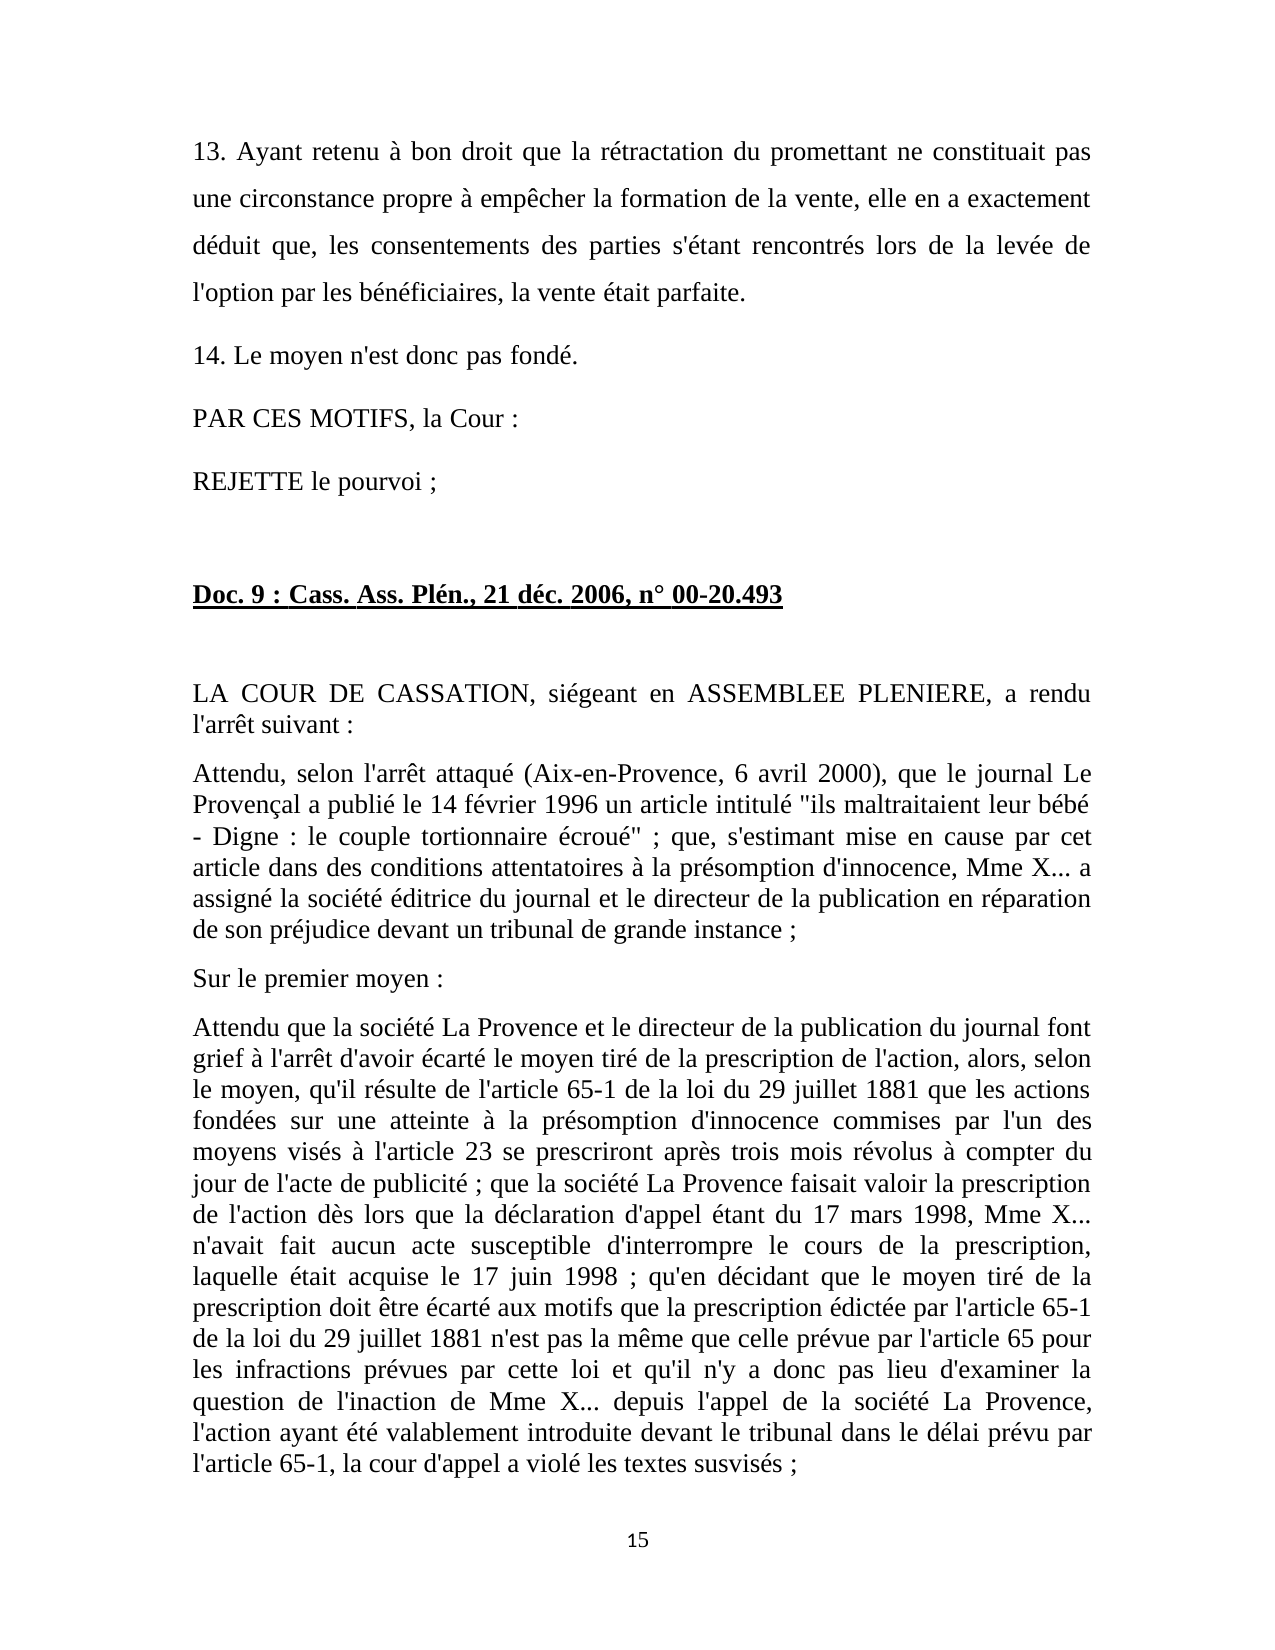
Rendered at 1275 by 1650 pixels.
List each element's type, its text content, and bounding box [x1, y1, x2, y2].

text - Digne : le couple tortionnaire écroué" ; que, s'estimant mise en cause par cet article dans des conditions attentatoires à la présomption d'innocence, Mme X... a assigné la société éditrice du journal et le directeur de la publication en réparation de son préjudice devant un tribunal de grande instance ; [192, 820, 1093, 944]
text PAR CES MOTIFS, la Cour : [192, 402, 1104, 433]
text REJETTE le pourvoi ; [192, 465, 1104, 496]
text Sur le premier moyen : [192, 962, 1104, 993]
subtitle Doc. 9 : Cass. Ass. Plén., 21 déc. 2006, n° 00-20.493 [192, 578, 1104, 610]
text LA COUR DE CASSATION, siégeant en ASSEMBLEE PLENIERE, a rendu l'arrêt suivant : [192, 677, 1092, 739]
list Le moyen n'est donc pas fondé. [192, 339, 1104, 370]
list Ayant retenu à bon droit que la rétractation du promettant ne constituait pas une circonstance propre à empêcher la formation de la vente, elle en a exactement déduit que, les consentements des parties s'étant rencontrés lors de la levée de l'option par les bénéficiaires, la vente était parfaite. [192, 135, 1092, 307]
text Attendu que la société La Provence et le directeur de la publication du journal font grief à l'arrêt d'avoir écarté le moyen tiré de la prescription de l'action, alors, selon le moyen, qu'il résulte de l'article 65-1 de la loi du 29 juillet 1881 que les actions fondées sur une atteinte à la présomption d'innocence commises par l'un des moyens visés à l'article 23 se prescriront après trois mois révolus à compter du jour de l'acte de publicité ; que la société La Provence faisait valoir la prescription de l'action dès lors que la déclaration d'appel étant du 17 mars 1998, Mme X... n'avait fait aucun acte susceptible d'interrompre le cours de la prescription, laquelle était acquise le 17 juin 1998 ; qu'en décidant que le moyen tiré de la prescription doit être écarté aux motifs que la prescription édictée par l'article 65-1 de la loi du 29 juillet 1881 n'est pas la même que celle prévue par l'article 65 pour les infractions prévues par cette loi et qu'il n'y a donc pas lieu d'examiner la question de l'inaction de Mme X... depuis l'appel de la société La Provence, l'action ayant été valablement introduite devant le tribunal dans le délai prévu par l'article 65-1, la cour d'appel a violé les textes susvisés ; [192, 1011, 1092, 1478]
text Attendu, selon l'arrêt attaqué (Aix-en-Provence, 6 avril 2000), que le journal Le Provençal a publié le 14 février 1996 un article intitulé "ils maltraitaient leur bébé [192, 757, 1092, 820]
